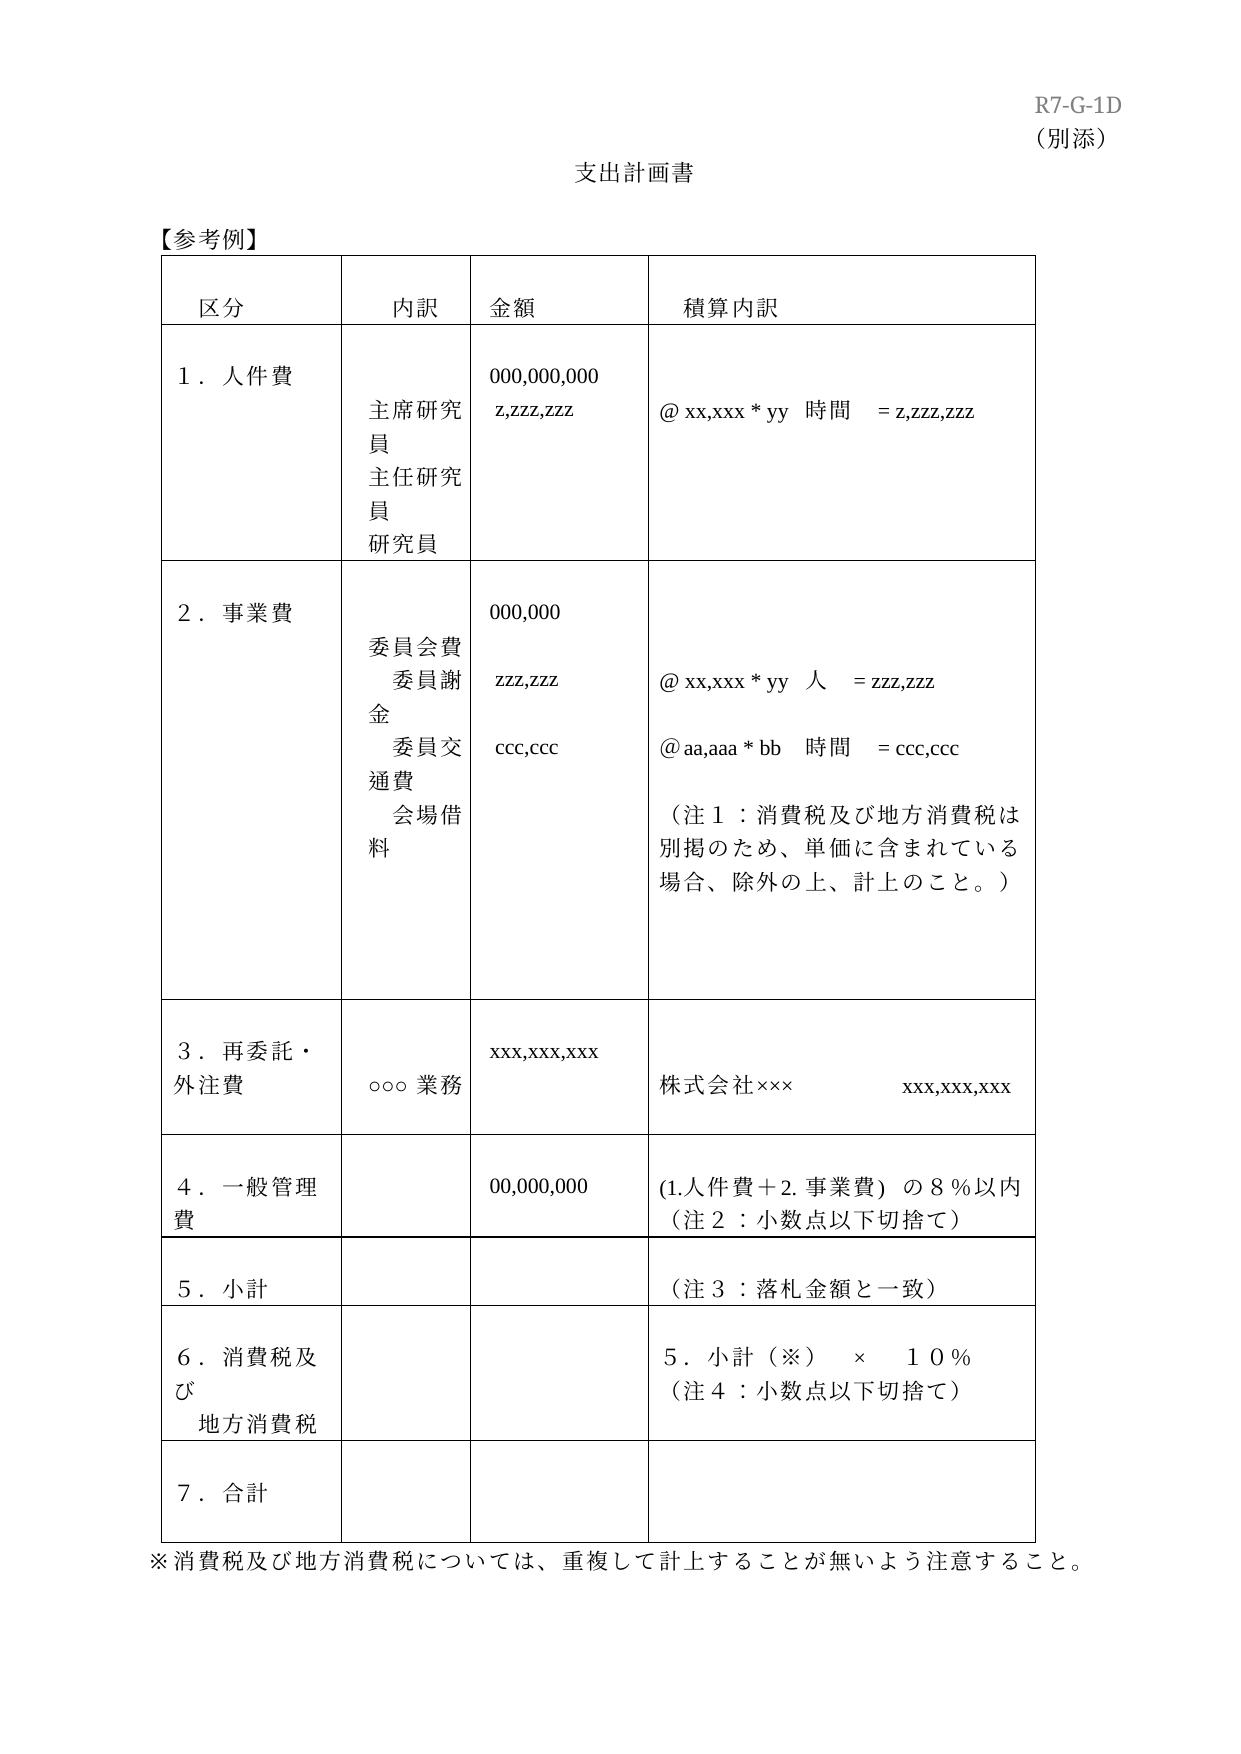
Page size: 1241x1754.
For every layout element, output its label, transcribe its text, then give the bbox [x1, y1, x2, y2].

text （別添） [149, 121, 1120, 154]
table_cell １．人件費 [162, 325, 341, 560]
table_cell （注３：落札金額と一致） [649, 1238, 1035, 1305]
table_cell 000,000 zzz,zzz ccc,ccc [471, 561, 648, 999]
table_header 区分 [162, 256, 341, 324]
table_cell 000,000,000 z,zzz,zzz [471, 325, 648, 560]
table_cell 主席研究員 主任研究員 研究員 [342, 325, 470, 560]
table_cell [471, 1306, 648, 1440]
table_cell [342, 1135, 470, 1236]
text 【参考例】 [149, 222, 1120, 255]
table_cell [342, 1238, 470, 1305]
table_cell 00,000,000 [471, 1135, 648, 1236]
table_cell ５．小計 [162, 1238, 341, 1305]
table_cell xxx,xxx,xxx [471, 1000, 648, 1134]
table_cell @ xx,xxx * yy人 = zzz,zzz ＠aa,aaa * bb時間 = ccc,ccc （注１：消費税及び地方消費税は別掲のため、単価に含まれている場合、除外の上、計上のこと。） [649, 561, 1035, 999]
table_cell @ xx,xxx * yy時間 = z,zzz,zzz [649, 325, 1035, 560]
text 支出計画書 [149, 154, 1120, 188]
table_cell ２．事業費 [162, 561, 341, 999]
table_cell [471, 1441, 648, 1542]
table_cell [471, 1238, 648, 1305]
table_cell [342, 1441, 470, 1542]
table_cell [342, 1306, 470, 1440]
table_cell 株式会社××× xxx,xxx,xxx [649, 1000, 1035, 1134]
table_header 内訳 [342, 256, 470, 324]
table_header 積算内訳 [649, 256, 1035, 324]
table_cell ５．小計（※） × １０％ （注４：小数点以下切捨て） [649, 1306, 1035, 1440]
text ※消費税及び地方消費税については、重複して計上することが無いよう注意すること。 [149, 1543, 1120, 1577]
table_header 金額 [471, 256, 648, 324]
table_cell ○○○業務 [342, 1000, 470, 1134]
table_cell 委員会費 委員謝金 委員交通費 会場借料 [342, 561, 470, 999]
table_cell [649, 1441, 1035, 1542]
table_cell ４．一般管理費 [162, 1135, 341, 1236]
table_cell ６．消費税及び 地方消費税 [162, 1306, 341, 1440]
table_cell ７．合計 [162, 1441, 341, 1542]
table_cell ３．再委託・外注費 [162, 1000, 341, 1134]
table_cell (1.人件費＋2.事業費)の８％以内 （注２：小数点以下切捨て） [649, 1135, 1035, 1236]
